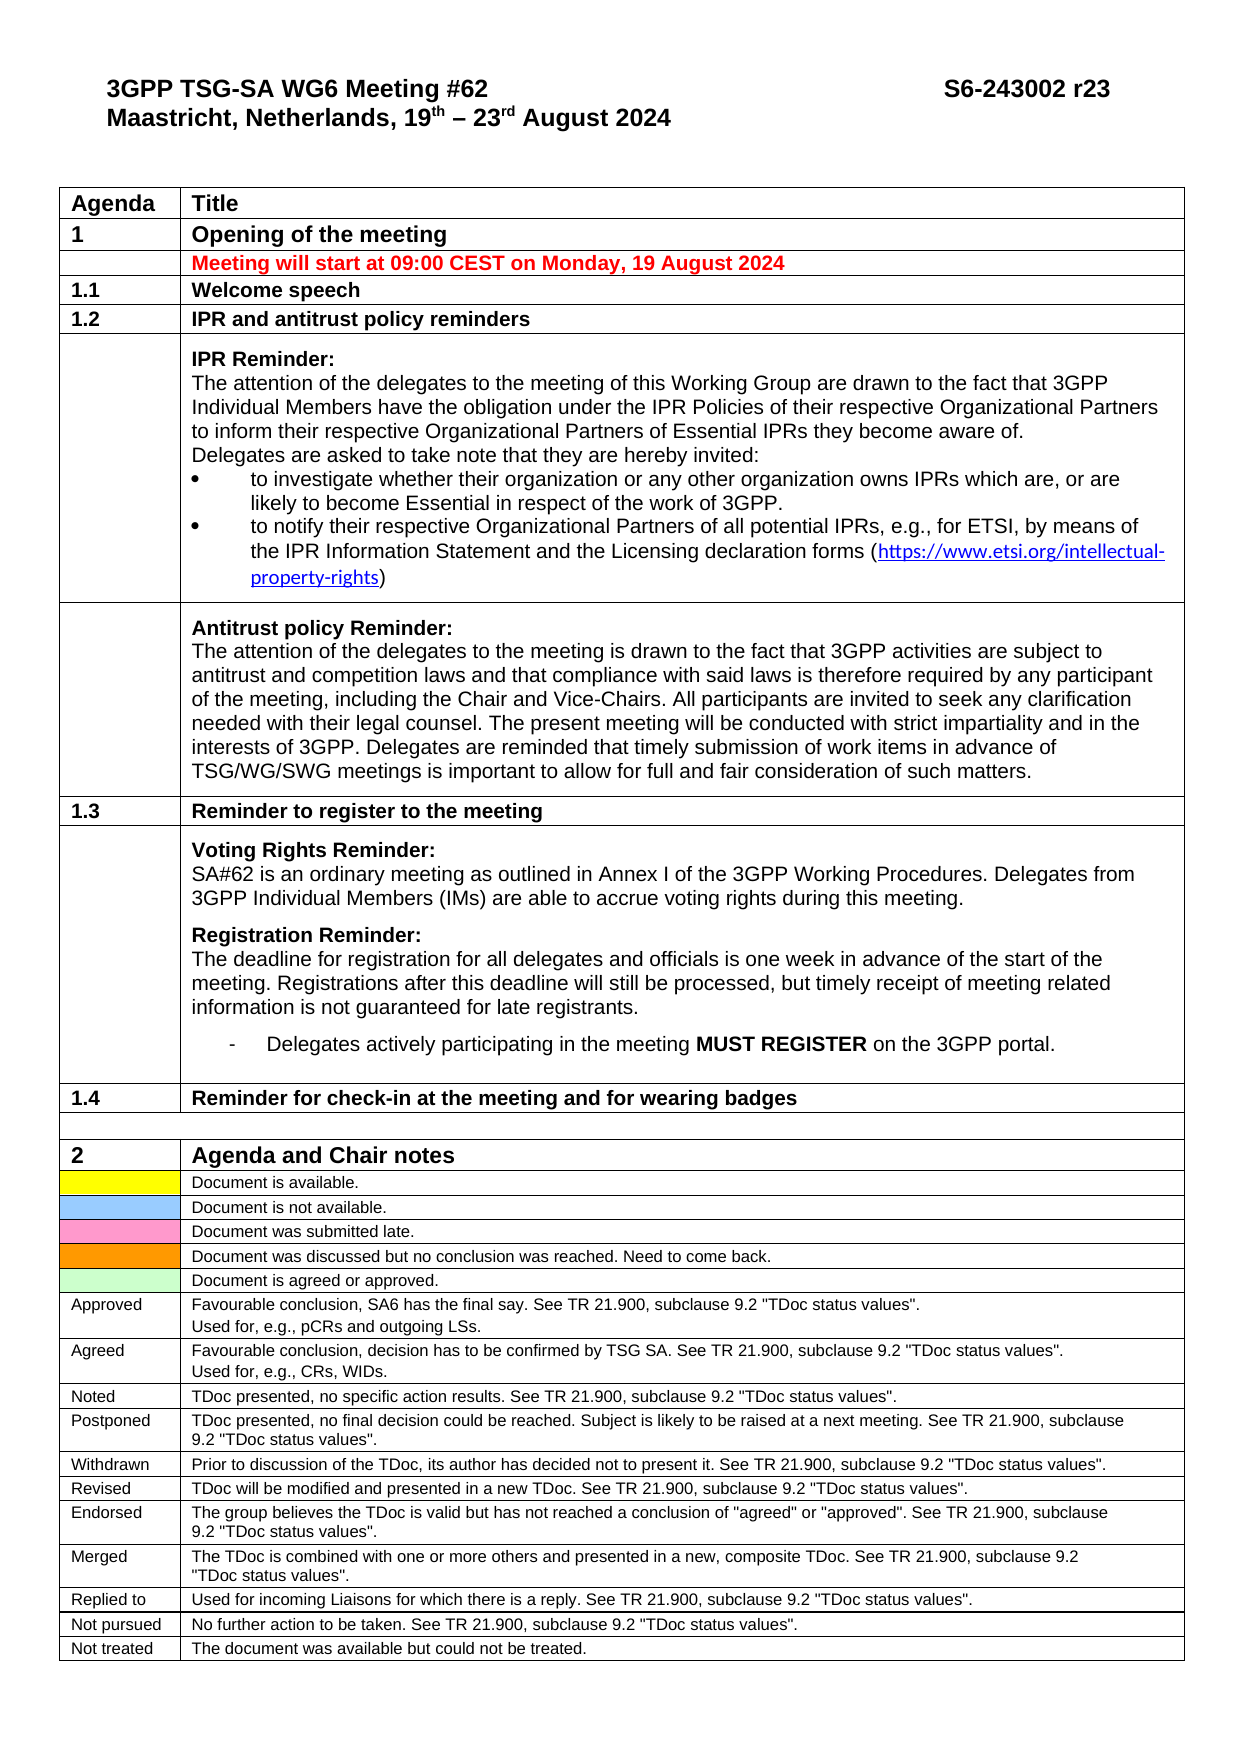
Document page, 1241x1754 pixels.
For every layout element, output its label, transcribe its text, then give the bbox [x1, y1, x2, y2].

table_cell TDoc presented, no specific action results. See TR 21.900, subclause 9.2 "TDoc status values". [181, 1384, 1140, 1408]
table_cell 1.3 [60, 797, 180, 825]
table_header Title [181, 188, 1184, 218]
table_cell [1140, 1269, 1184, 1292]
table_cell [1140, 1477, 1184, 1500]
table_cell Document is available. [181, 1171, 1140, 1194]
table_cell Approved [60, 1293, 180, 1338]
table_cell [60, 1196, 180, 1219]
table_header Agenda [60, 188, 180, 218]
table_cell IPR Reminder: The attention of the delegates to the meeting of this Working Group are drawn to the fact that 3GPP Individual Members have the obligation under the IPR Policies of their respective Organizational Partners to inform their respective Organizational Partners of Essential IPRs they become aware of. Delegates are asked to take note that they are hereby invited: to investigate whether their organization or any other organization owns IPRs which are, or are likely to become Essential in respect of the work of 3GPP. to notify their respective Organizational Partners of all potential IPRs, e.g., for ETSI, by means of the IPR Information Statement and the Licensing declaration forms (https://www.etsi.org/intellectual-property-rights) [181, 334, 1184, 602]
table_cell Opening of the meeting [181, 219, 1184, 250]
table_cell [1140, 1501, 1184, 1543]
table_cell [60, 1269, 180, 1292]
table_cell 1 [60, 219, 180, 250]
table_cell Reminder for check-in at the meeting and for wearing badges [181, 1084, 1184, 1112]
table_cell [1140, 1220, 1184, 1243]
table_cell Noted [60, 1384, 180, 1408]
table_cell Voting Rights Reminder: SA#62 is an ordinary meeting as outlined in Annex I of the 3GPP Working Procedures. Delegates from 3GPP Individual Members (IMs) are able to accrue voting rights during this meeting. Registration Reminder: The deadline for registration for all delegates and officials is one week in advance of the start of the meeting. Registrations after this deadline will still be processed, but timely receipt of meeting related information is not guaranteed for late registrants. Delegates actively participating in the meeting MUST REGISTER on the 3GPP portal. [181, 826, 1184, 1083]
table_cell Document was submitted late. [181, 1220, 1140, 1243]
table_cell [1140, 1339, 1184, 1383]
table_cell [60, 826, 180, 1083]
table_cell [1140, 1409, 1184, 1451]
table_cell Used for incoming Liaisons for which there is a reply. See TR 21.900, subclause 9.2 "TDoc status values". [181, 1588, 1140, 1611]
table_cell Document is not available. [181, 1196, 1140, 1219]
table_cell [1140, 1588, 1184, 1611]
table_cell Replied to [60, 1588, 180, 1611]
table_cell Revised [60, 1477, 180, 1500]
table_cell No further action to be taken. See TR 21.900, subclause 9.2 "TDoc status values". [181, 1613, 1140, 1636]
table_cell Reminder to register to the meeting [181, 797, 1184, 825]
table_cell [60, 603, 180, 796]
table_cell [60, 1244, 180, 1268]
table_cell Withdrawn [60, 1452, 180, 1476]
table_cell IPR and antitrust policy reminders [181, 305, 1184, 333]
table_cell The TDoc is combined with one or more others and presented in a new, composite TDoc. See TR 21.900, subclause 9.2 "TDoc status values". [181, 1545, 1140, 1587]
table_cell TDoc will be modified and presented in a new TDoc. See TR 21.900, subclause 9.2 "TDoc status values". [181, 1477, 1140, 1500]
table_cell Welcome speech [181, 276, 1184, 304]
table_cell Postponed [60, 1409, 180, 1451]
table_cell [1140, 1244, 1184, 1268]
table_cell Endorsed [60, 1501, 180, 1543]
table_cell 1.4 [60, 1084, 180, 1112]
table_cell Favourable conclusion, SA6 has the final say. See TR 21.900, subclause 9.2 "TDoc status values". Used for, e.g., pCRs and outgoing LSs. [181, 1293, 1140, 1338]
table_cell Not treated [60, 1637, 180, 1660]
table_cell 2 [60, 1140, 180, 1170]
table_cell [1140, 1452, 1184, 1476]
table_cell Document was discussed but no conclusion was reached. Need to come back. [181, 1244, 1140, 1268]
table_cell [60, 1113, 1184, 1139]
table_cell Agenda and Chair notes [181, 1140, 1184, 1170]
table_cell Not pursued [60, 1613, 180, 1636]
table_cell Antitrust policy Reminder: The attention of the delegates to the meeting is drawn to the fact that 3GPP activities are subject to antitrust and competition laws and that compliance with said laws is therefore required by any participant of the meeting, including the Chair and Vice-Chairs. All participants are invited to seek any clarification needed with their legal counsel. The present meeting will be conducted with strict impartiality and in the interests of 3GPP. Delegates are reminded that timely submission of work items in advance of TSG/WG/SWG meetings is important to allow for full and fair consideration of such matters. [181, 603, 1184, 796]
table_cell TDoc presented, no final decision could be reached. Subject is likely to be raised at a next meeting. See TR 21.900, subclause 9.2 "TDoc status values". [181, 1409, 1140, 1451]
table_cell Prior to discussion of the TDoc, its author has decided not to present it. See TR 21.900, subclause 9.2 "TDoc status values". [181, 1452, 1140, 1476]
table_cell [1140, 1637, 1184, 1660]
table_cell [60, 1220, 180, 1243]
table_cell [60, 334, 180, 602]
table_cell The document was available but could not be treated. [181, 1637, 1140, 1660]
table_cell The group believes the TDoc is valid but has not reached a conclusion of "agreed" or "approved". See TR 21.900, subclause 9.2 "TDoc status values". [181, 1501, 1140, 1543]
table_cell [60, 1171, 180, 1194]
table_cell Document is agreed or approved. [181, 1269, 1140, 1292]
table_cell 1.2 [60, 305, 180, 333]
table_cell [1140, 1384, 1184, 1408]
table_cell [1140, 1171, 1184, 1194]
table_cell [1140, 1293, 1184, 1338]
table_cell Meeting will start at 09:00 CEST on Monday, 19 August 2024 [181, 251, 1184, 275]
table_cell Favourable conclusion, decision has to be confirmed by TSG SA. See TR 21.900, subclause 9.2 "TDoc status values". Used for, e.g., CRs, WIDs. [181, 1339, 1140, 1383]
table_cell [1140, 1545, 1184, 1587]
table_cell [1140, 1613, 1184, 1636]
table_cell Merged [60, 1545, 180, 1587]
table_cell 1.1 [60, 276, 180, 304]
table_cell [1140, 1196, 1184, 1219]
table_cell [60, 251, 180, 275]
table_cell Agreed [60, 1339, 180, 1383]
